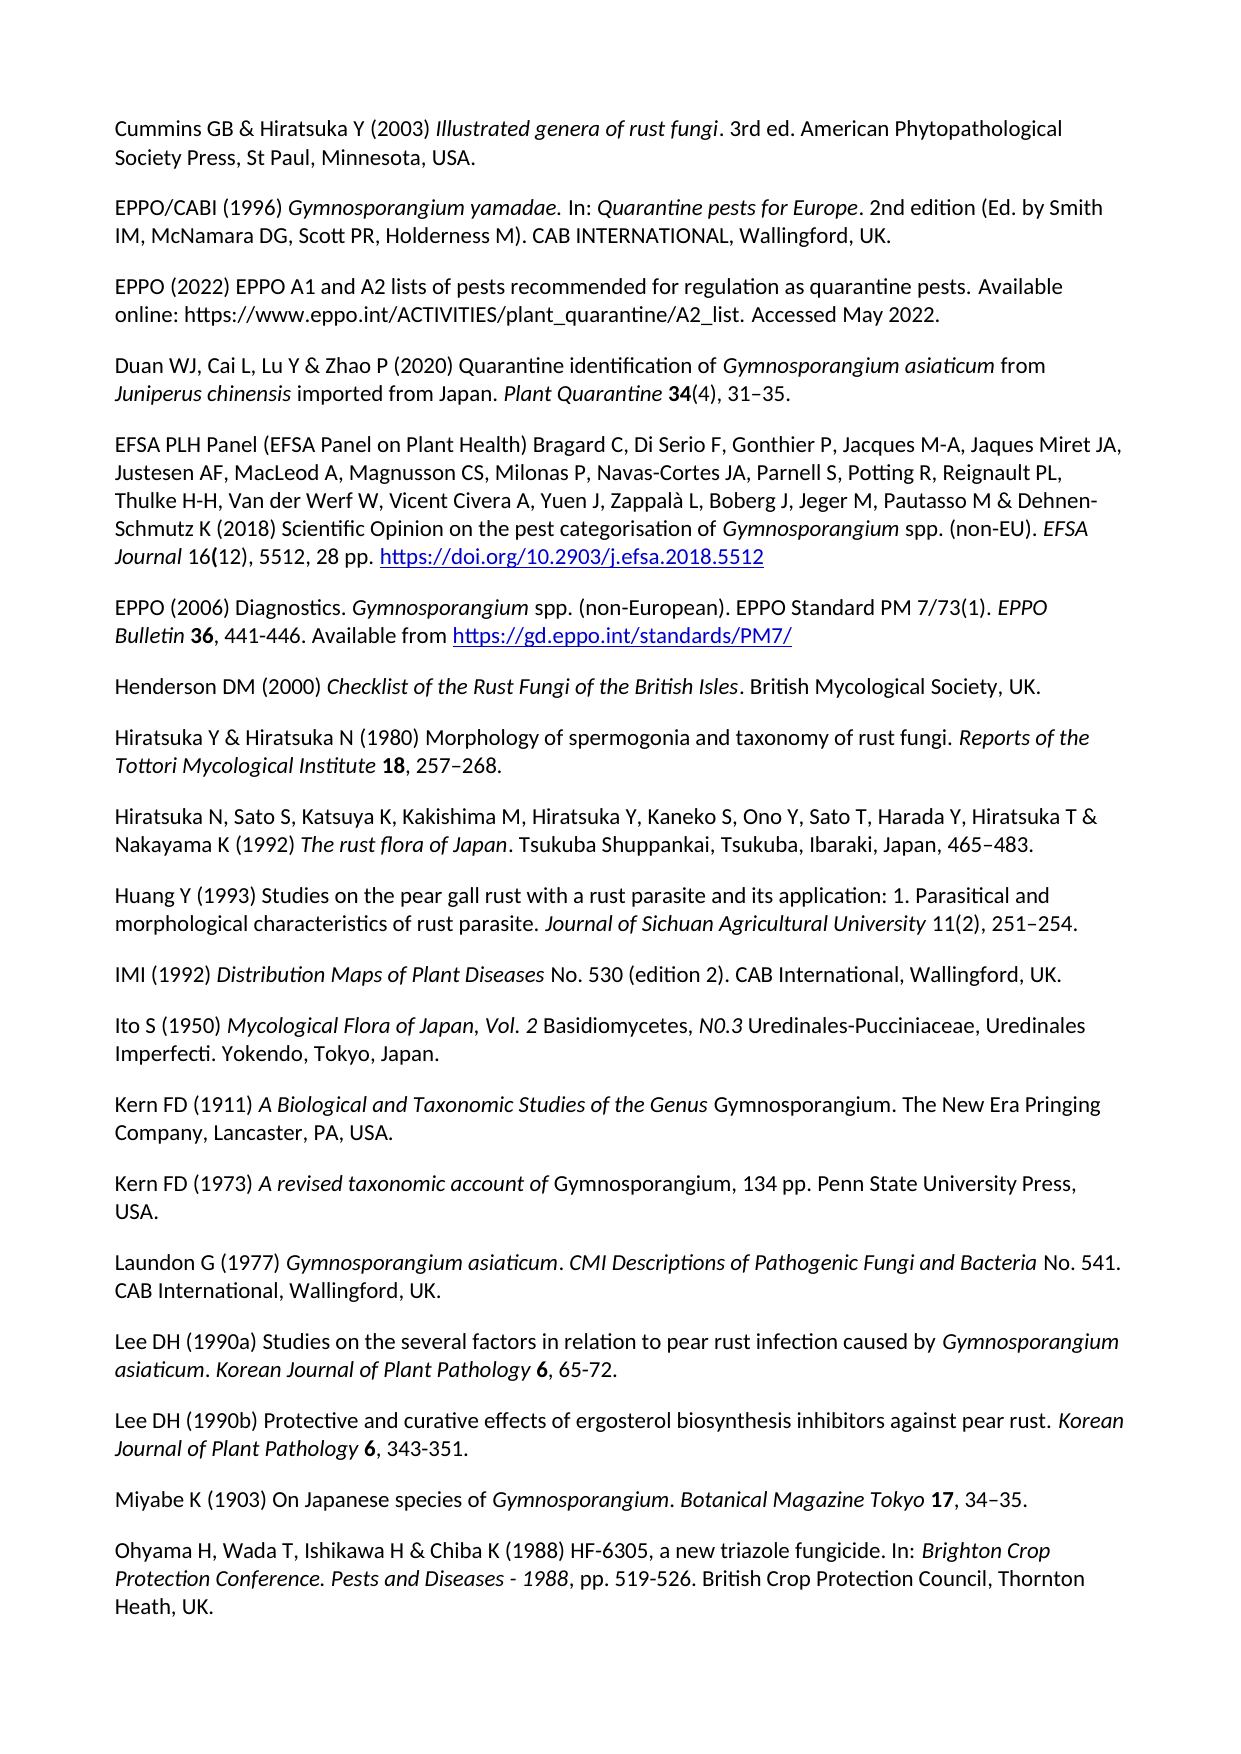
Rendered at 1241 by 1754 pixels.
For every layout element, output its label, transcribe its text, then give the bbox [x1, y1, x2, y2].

text Cummins GB & Hiratsuka Y (2003) Illustrated genera of rust fungi. 3rd ed. American Phytopathological Society Press, St Paul, Minnesota, USA. [114, 114, 1126, 171]
text EPPO (2006) Diagnostics. Gymnosporangium spp. (non-European). EPPO Standard PM 7/73(1). EPPO Bulletin 36, 441-446. Available from https://gd.eppo.int/standards/PM7/ [114, 593, 1126, 649]
text EPPO (2022) EPPO A1 and A2 lists of pests recommended for regulation as quarantine pests. Available online: https://www.eppo.int/ACTIVITIES/plant_quarantine/A2_list. Accessed May 2022. [114, 272, 1126, 328]
text Hiratsuka Y & Hiratsuka N (1980) Morphology of spermogonia and taxonomy of rust fungi. Reports of the Tottori Mycological Institute 18, 257–268. [114, 723, 1126, 779]
text Ohyama H, Wada T, Ishikawa H & Chiba K (1988) HF-6305, a new triazole fungicide. In: Brighton Crop Protection Conference. Pests and Diseases - 1988, pp. 519-526. British Crop Protection Council, Thornton Heath, UK. [114, 1536, 1126, 1620]
text Lee DH (1990a) Studies on the several factors in relation to pear rust infection caused by Gymnosporangium asiaticum. Korean Journal of Plant Pathology 6, 65-72. [114, 1327, 1126, 1383]
text EFSA PLH Panel (EFSA Panel on Plant Health) Bragard C, Di Serio F, Gonthier P, Jacques M-A, Jaques Miret JA, Justesen AF, MacLeod A, Magnusson CS, Milonas P, Navas-Cortes JA, Parnell S, Potting R, Reignault PL, Thulke H-H, Van der Werf W, Vicent Civera A, Yuen J, Zappalà L, Boberg J, Jeger M, Pautasso M & Dehnen-Schmutz K (2018) Scientific Opinion on the pest categorisation of Gymnosporangium spp. (non-EU). EFSA Journal 16(12), 5512, 28 pp. https://doi.org/10.2903/j.efsa.2018.5512 [114, 430, 1126, 571]
text Huang Y (1993) Studies on the pear gall rust with a rust parasite and its application: 1. Parasitical and morphological characteristics of rust parasite. Journal of Sichuan Agricultural University 11(2), 251–254. [114, 881, 1126, 937]
text Hiratsuka N, Sato S, Katsuya K, Kakishima M, Hiratsuka Y, Kaneko S, Ono Y, Sato T, Harada Y, Hiratsuka T & Nakayama K (1992) The rust flora of Japan. Tsukuba Shuppankai, Tsukuba, Ibaraki, Japan, 465–483. [114, 802, 1126, 858]
text Henderson DM (2000) Checklist of the Rust Fungi of the British Isles. British Mycological Society, UK. [114, 672, 1126, 700]
text Ito S (1950) Mycological Flora of Japan, Vol. 2 Basidiomycetes, N0.3 Uredinales-Pucciniaceae, Uredinales Imperfecti. Yokendo, Tokyo, Japan. [114, 1011, 1126, 1067]
text Miyabe K (1903) On Japanese species of Gymnosporangium. Botanical Magazine Tokyo 17, 34–35. [114, 1485, 1126, 1513]
text IMI (1992) Distribution Maps of Plant Diseases No. 530 (edition 2). CAB International, Wallingford, UK. [114, 960, 1126, 988]
text Duan WJ, Cai L, Lu Y & Zhao P (2020) Quarantine identification of Gymnosporangium asiaticum from Juniperus chinensis imported from Japan. Plant Quarantine 34(4), 31–35. [114, 351, 1126, 407]
text Laundon G (1977) Gymnosporangium asiaticum. CMI Descriptions of Pathogenic Fungi and Bacteria No. 541. CAB International, Wallingford, UK. [114, 1248, 1126, 1304]
text Lee DH (1990b) Protective and curative effects of ergosterol biosynthesis inhibitors against pear rust. Korean Journal of Plant Pathology 6, 343-351. [114, 1406, 1126, 1462]
text EPPO/CABI (1996) Gymnosporangium yamadae. In: Quarantine pests for Europe. 2nd edition (Ed. by Smith IM, McNamara DG, Scott PR, Holderness M). CAB INTERNATIONAL, Wallingford, UK. [114, 193, 1126, 249]
text Kern FD (1911) A Biological and Taxonomic Studies of the Genus Gymnosporangium. The New Era Pringing Company, Lancaster, PA, USA. [114, 1090, 1126, 1146]
text Kern FD (1973) A revised taxonomic account of Gymnosporangium, 134 pp. Penn State University Press, USA. [114, 1169, 1126, 1225]
